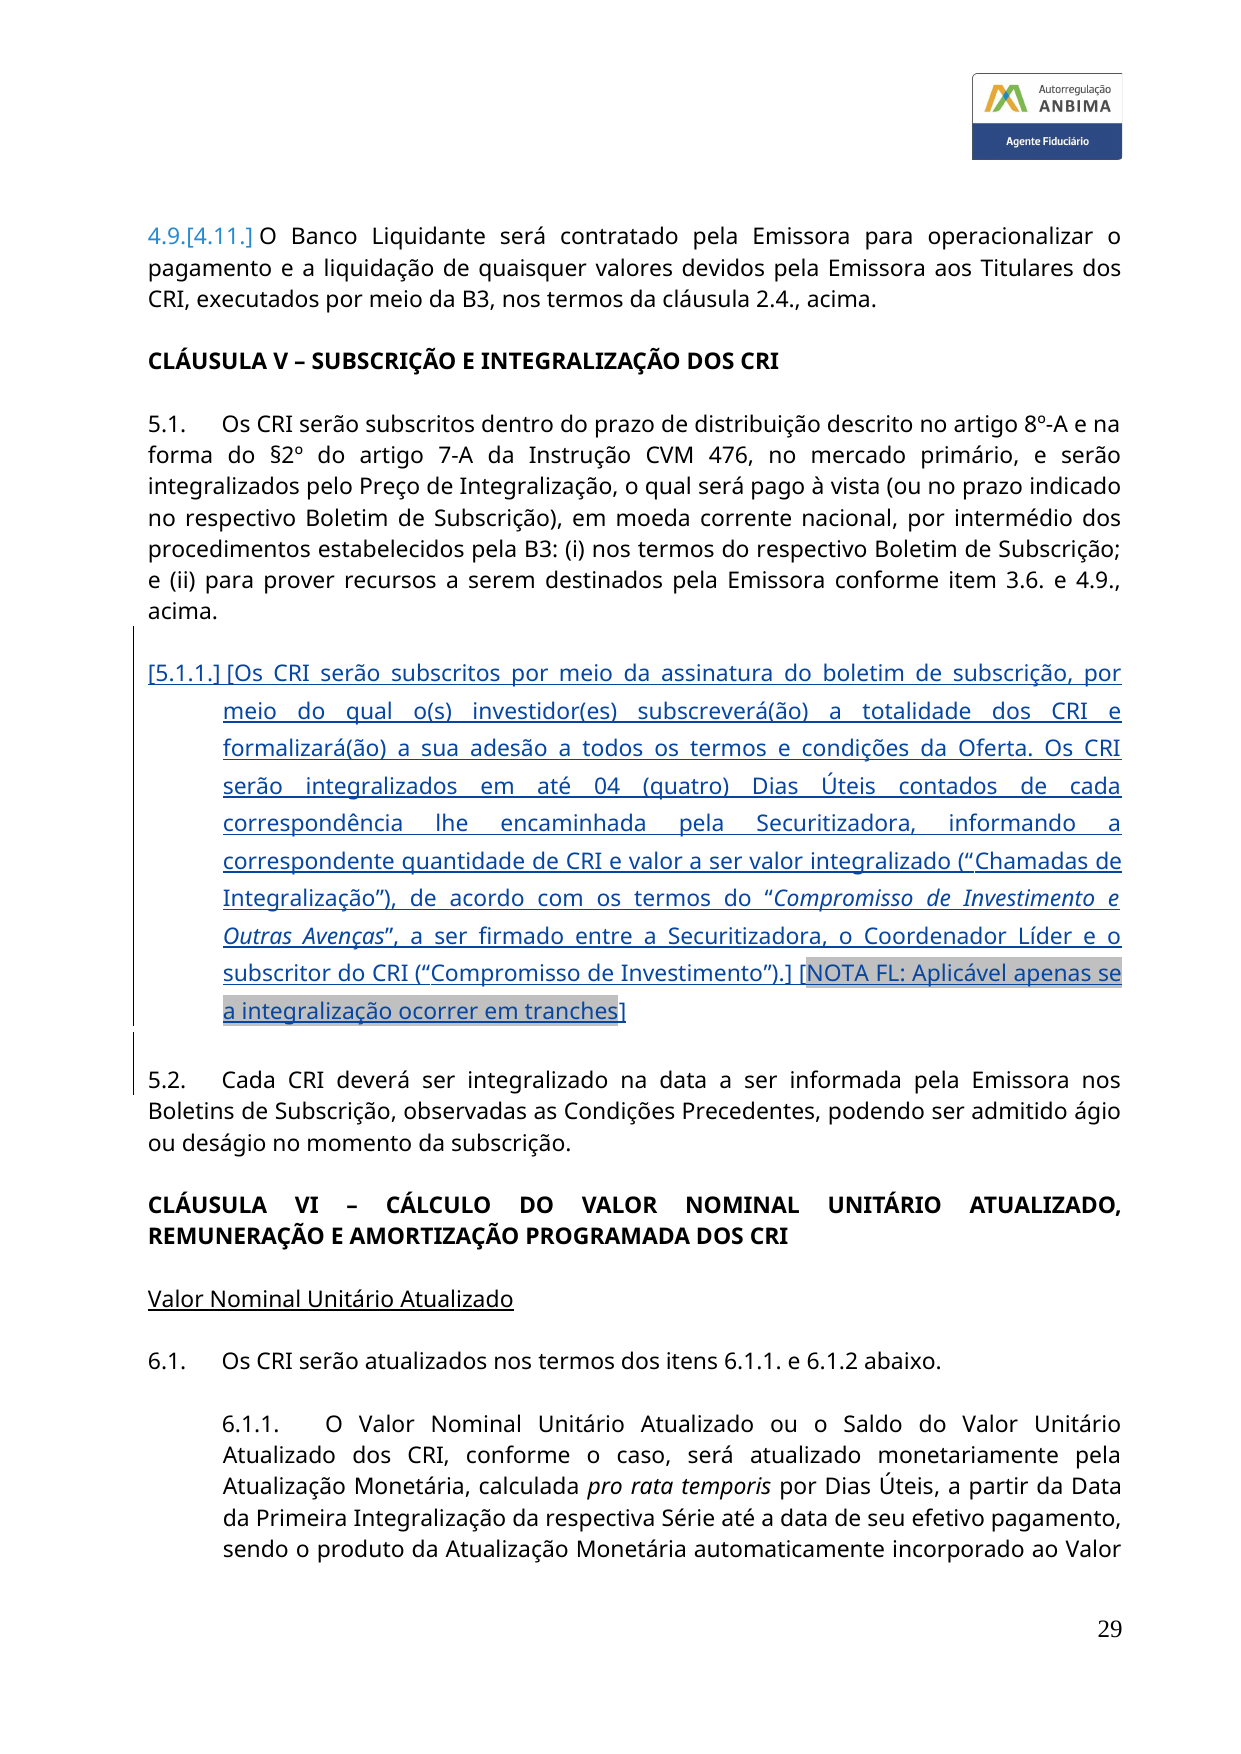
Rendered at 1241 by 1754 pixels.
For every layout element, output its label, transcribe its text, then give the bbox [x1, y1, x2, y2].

subtitle CLÁUSULA V – SUBSCRIÇÃO E INTEGRALIZAÇÃO DOS CRI [148, 345, 1122, 376]
list Os CRI serão atualizados nos termos dos itens 6.1.1. e 6.1.2 abaixo. [148, 1345, 1122, 1376]
list O Banco Liquidante será contratado pela Emissora para operacionalizar o pagamento e a liquidação de quaisquer valores devidos pela Emissora aos Titulares dos CRI, executados por meio da B3, nos termos da cláusula 2.4., acima. [148, 220, 1122, 313]
picture [972, 73, 1123, 160]
list Cada CRI deverá ser integralizado na data a ser informada pela Emissora nos Boletins de Subscrição, observadas as Condições Precedentes, podendo ser admitido ágio ou deságio no momento da subscrição. [148, 1063, 1122, 1157]
list Os CRI serão subscritos dentro do prazo de distribuição descrito no artigo 8º-A e na forma do §2º do artigo 7-A da Instrução CVM 476, no mercado primário, e serão integralizados pelo Preço de Integralização, o qual será pago à vista (ou no prazo indicado no respectivo Boletim de Subscrição), em moeda corrente nacional, por intermédio dos procedimentos estabelecidos pela B3: (i) nos termos do respectivo Boletim de Subscrição; e (ii) para prover recursos a serem destinados pela Emissora conforme item 3.6. e 4.9., acima. [148, 407, 1122, 626]
text Valor Nominal Unitário Atualizado [148, 1282, 1122, 1313]
subtitle CLÁUSULA VI – CÁLCULO DO VALOR NOMINAL UNITÁRIO ATUALIZADO, REMUNERAÇÃO E AMORTIZAÇÃO PROGRAMADA DOS CRI [148, 1188, 1122, 1251]
